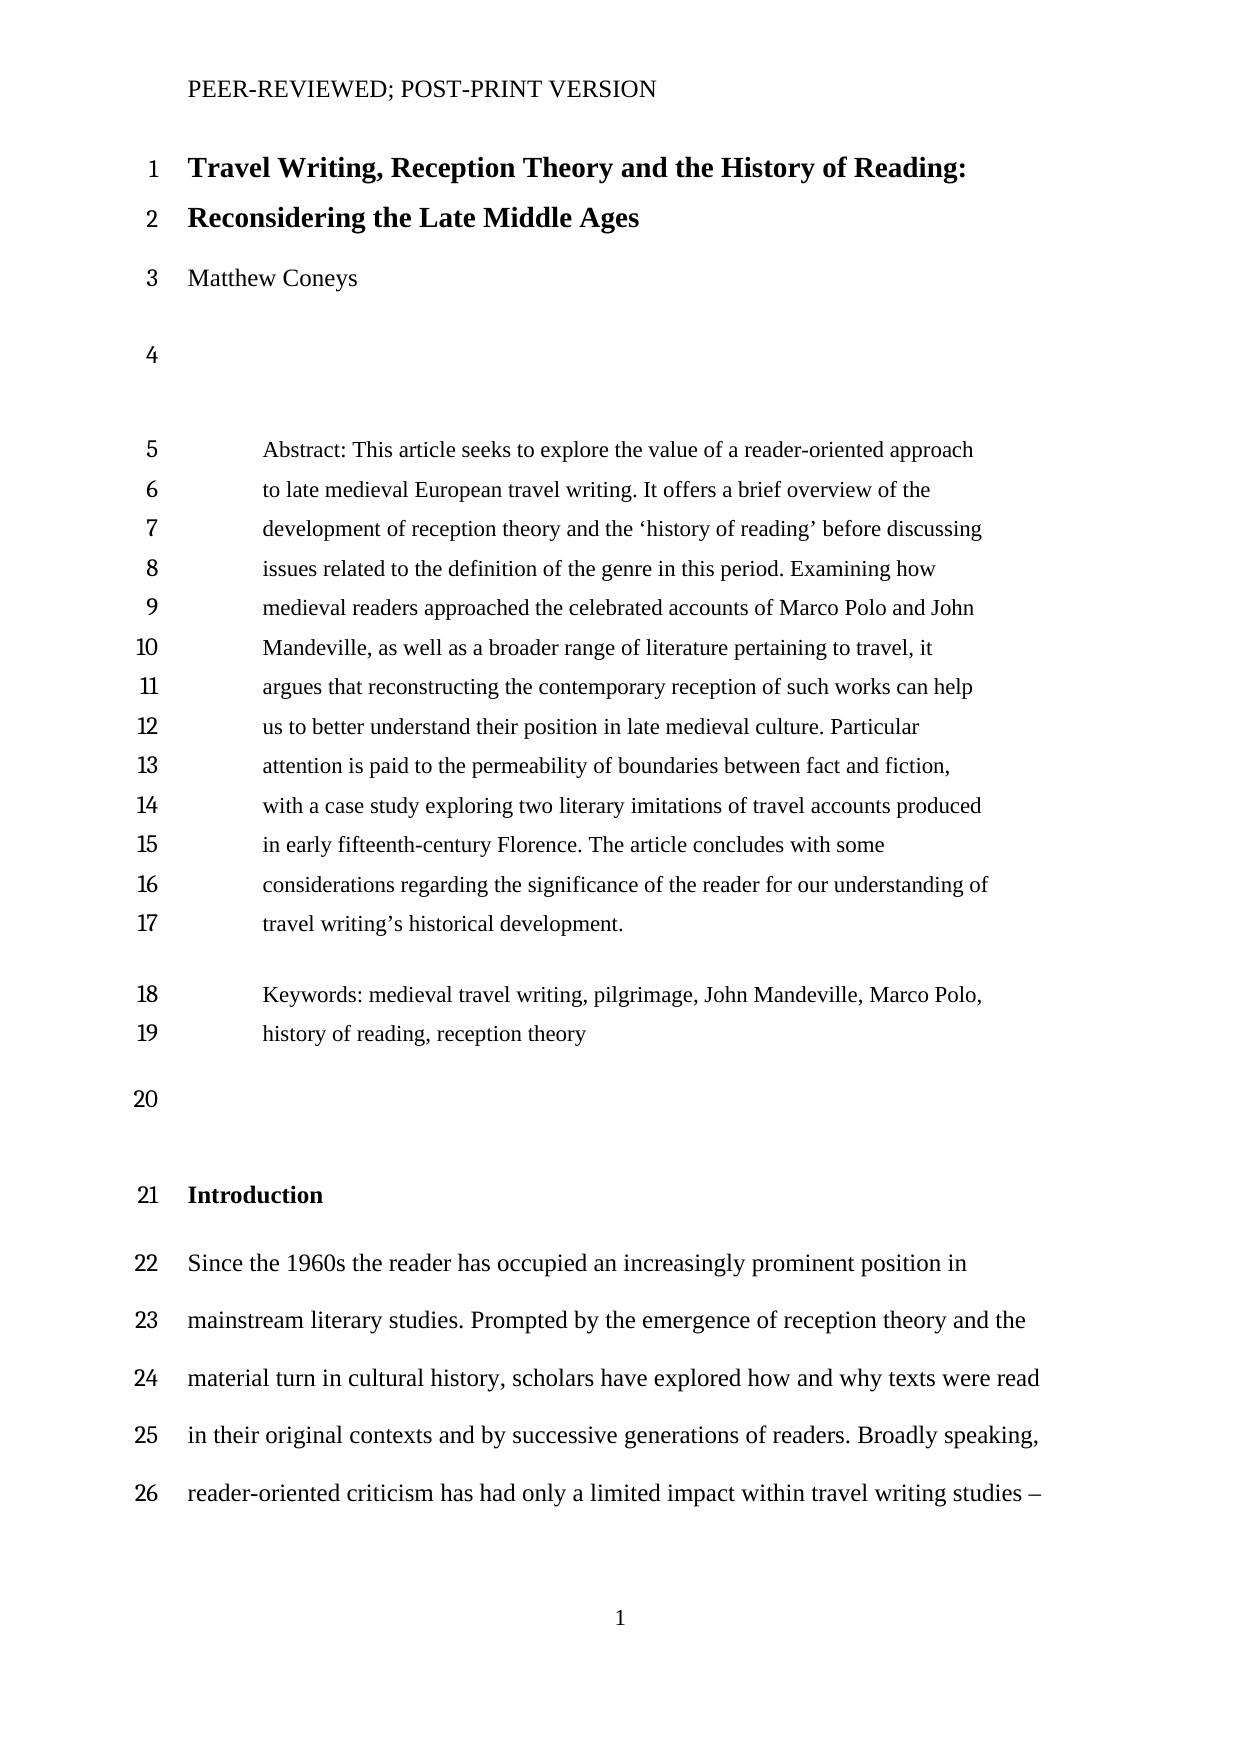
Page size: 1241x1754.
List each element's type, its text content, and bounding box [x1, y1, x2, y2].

text Keywords: medieval travel writing, pilgrimage, John Mandeville, Marco Polo, history of reading, reception theory [262, 981, 994, 1047]
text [187, 1248, 1053, 1507]
title Travel Writing, Reception Theory and the History of Reading: Reconsidering the Late Middle Ages [187, 150, 1053, 234]
text Matthew Coneys [187, 263, 1053, 292]
text Abstract: This article seeks to explore the value of a reader-oriented approach to late medieval European travel writing. It offers a brief overview of the development of reception theory and the ‘history of reading’ before discussing issues related to the definition of the genre in this period. Examining how medieval readers approached the celebrated accounts of Marco Polo and John Mandeville, as well as a broader range of literature pertaining to travel, it argues that reconstructing the contemporary reception of such works can help us to better understand their position in late medieval culture. Particular attention is paid to the permeability of boundaries between fact and fiction, with a case study exploring two literary imitations of travel accounts produced in early fifteenth-century Florence. The article concludes with some considerations regarding the significance of the reader for our understanding of travel writing’s historical development. [262, 436, 994, 937]
subtitle Introduction [187, 1180, 994, 1209]
